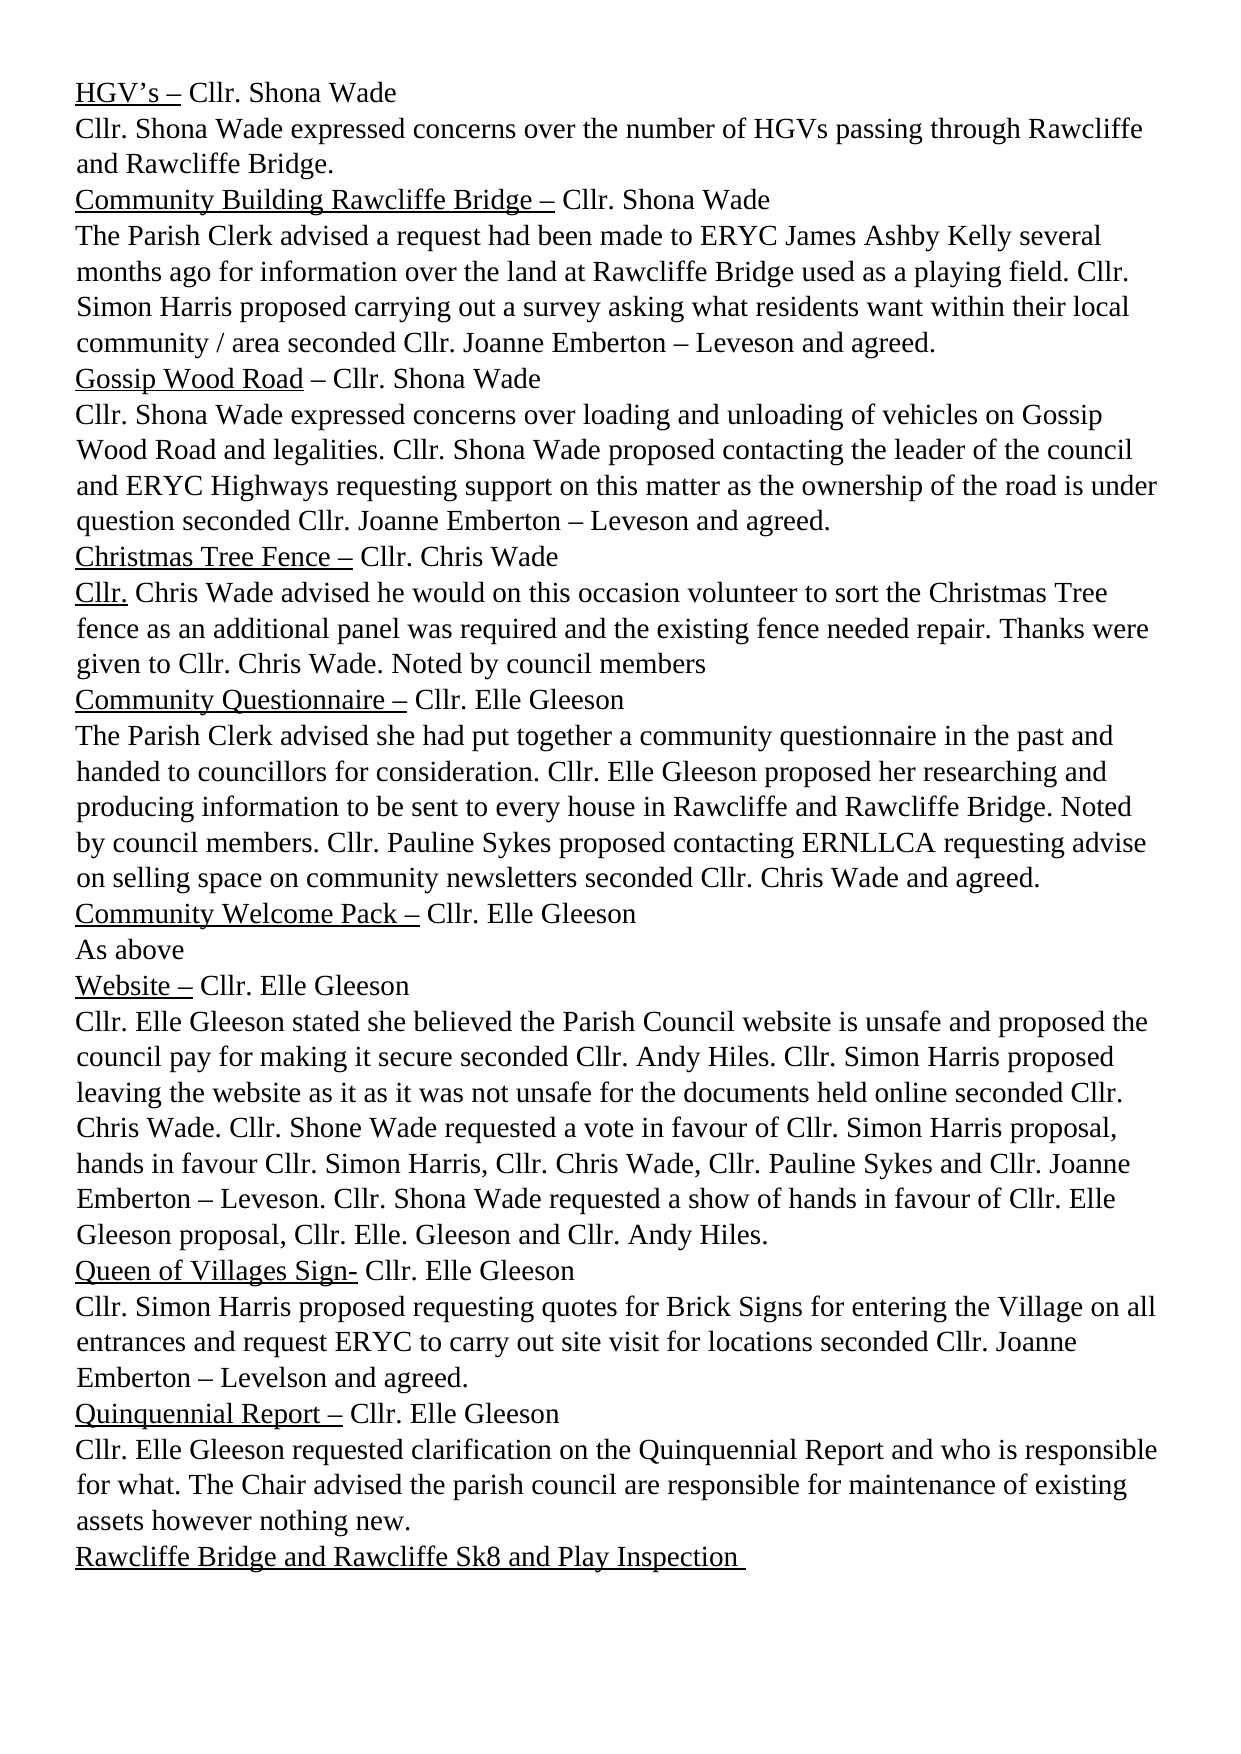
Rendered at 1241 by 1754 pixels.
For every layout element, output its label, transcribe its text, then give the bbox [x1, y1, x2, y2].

text Cllr. Shona Wade expressed concerns over the number of HGVs passing through Rawcliffe and Rawcliffe Bridge. [75, 111, 1165, 180]
text Website – Cllr. Elle Gleeson [75, 968, 1165, 1002]
text Christmas Tree Fence – Cllr. Chris Wade [75, 539, 1165, 573]
text Quinquennial Report – Cllr. Elle Gleeson [75, 1396, 1165, 1429]
text HGV’s – Cllr. Shona Wade [75, 75, 1165, 108]
text Rawcliffe Bridge and Rawcliffe Sk8 and Play Inspection [75, 1539, 1165, 1572]
text Cllr. Elle Gleeson requested clarification on the Quinquennial Report and who is responsible for what. The Chair advised the parish council are responsible for maintenance of existing assets however nothing new. [75, 1432, 1165, 1536]
text The Parish Clerk advised she had put together a community questionnaire in the past and handed to councillors for consideration. Cllr. Elle Gleeson proposed her researching and producing information to be sent to every house in Rawcliffe and Rawcliffe Bridge. Noted by council members. Cllr. Pauline Sykes proposed contacting ERNLLCA requesting advise on selling space on community newsletters seconded Cllr. Chris Wade and agreed. [75, 718, 1165, 894]
text Community Questionnaire – Cllr. Elle Gleeson [75, 682, 1165, 716]
text The Parish Clerk advised a request had been made to ERYC James Ashby Kelly several months ago for information over the land at Rawcliffe Bridge used as a playing field. Cllr. Simon Harris proposed carrying out a survey asking what residents want within their local community / area seconded Cllr. Joanne Emberton – Leveson and agreed. [75, 218, 1165, 358]
text Cllr. Shona Wade expressed concerns over loading and unloading of vehicles on Gossip Wood Road and legalities. Cllr. Shona Wade proposed contacting the leader of the council and ERYC Highways requesting support on this matter as the ownership of the road is under question seconded Cllr. Joanne Emberton – Leveson and agreed. [75, 397, 1165, 537]
text Gossip Wood Road – Cllr. Shona Wade [75, 361, 1165, 394]
text Community Welcome Pack – Cllr. Elle Gleeson [75, 896, 1165, 930]
text Community Building Rawcliffe Bridge – Cllr. Shona Wade [75, 182, 1165, 216]
text Queen of Villages Sign- Cllr. Elle Gleeson [75, 1253, 1165, 1287]
text Cllr. Elle Gleeson stated she believed the Parish Council website is unsafe and proposed the council pay for making it secure seconded Cllr. Andy Hiles. Cllr. Simon Harris proposed leaving the website as it as it was not unsafe for the documents held online seconded Cllr. Chris Wade. Cllr. Shone Wade requested a vote in favour of Cllr. Simon Harris proposal, hands in favour Cllr. Simon Harris, Cllr. Chris Wade, Cllr. Pauline Sykes and Cllr. Joanne Emberton – Leveson. Cllr. Shona Wade requested a show of hands in favour of Cllr. Elle Gleeson proposal, Cllr. Elle. Gleeson and Cllr. Andy Hiles. [75, 1004, 1165, 1251]
text Cllr. Simon Harris proposed requesting quotes for Brick Signs for entering the Village on all entrances and request ERYC to carry out site visit for locations seconded Cllr. Joanne Emberton – Levelson and agreed. [75, 1289, 1165, 1393]
text Cllr. Chris Wade advised he would on this occasion volunteer to sort the Christmas Tree fence as an additional panel was required and the existing fence needed repair. Thanks were given to Cllr. Chris Wade. Noted by council members [75, 575, 1165, 680]
text As above [75, 932, 1165, 966]
